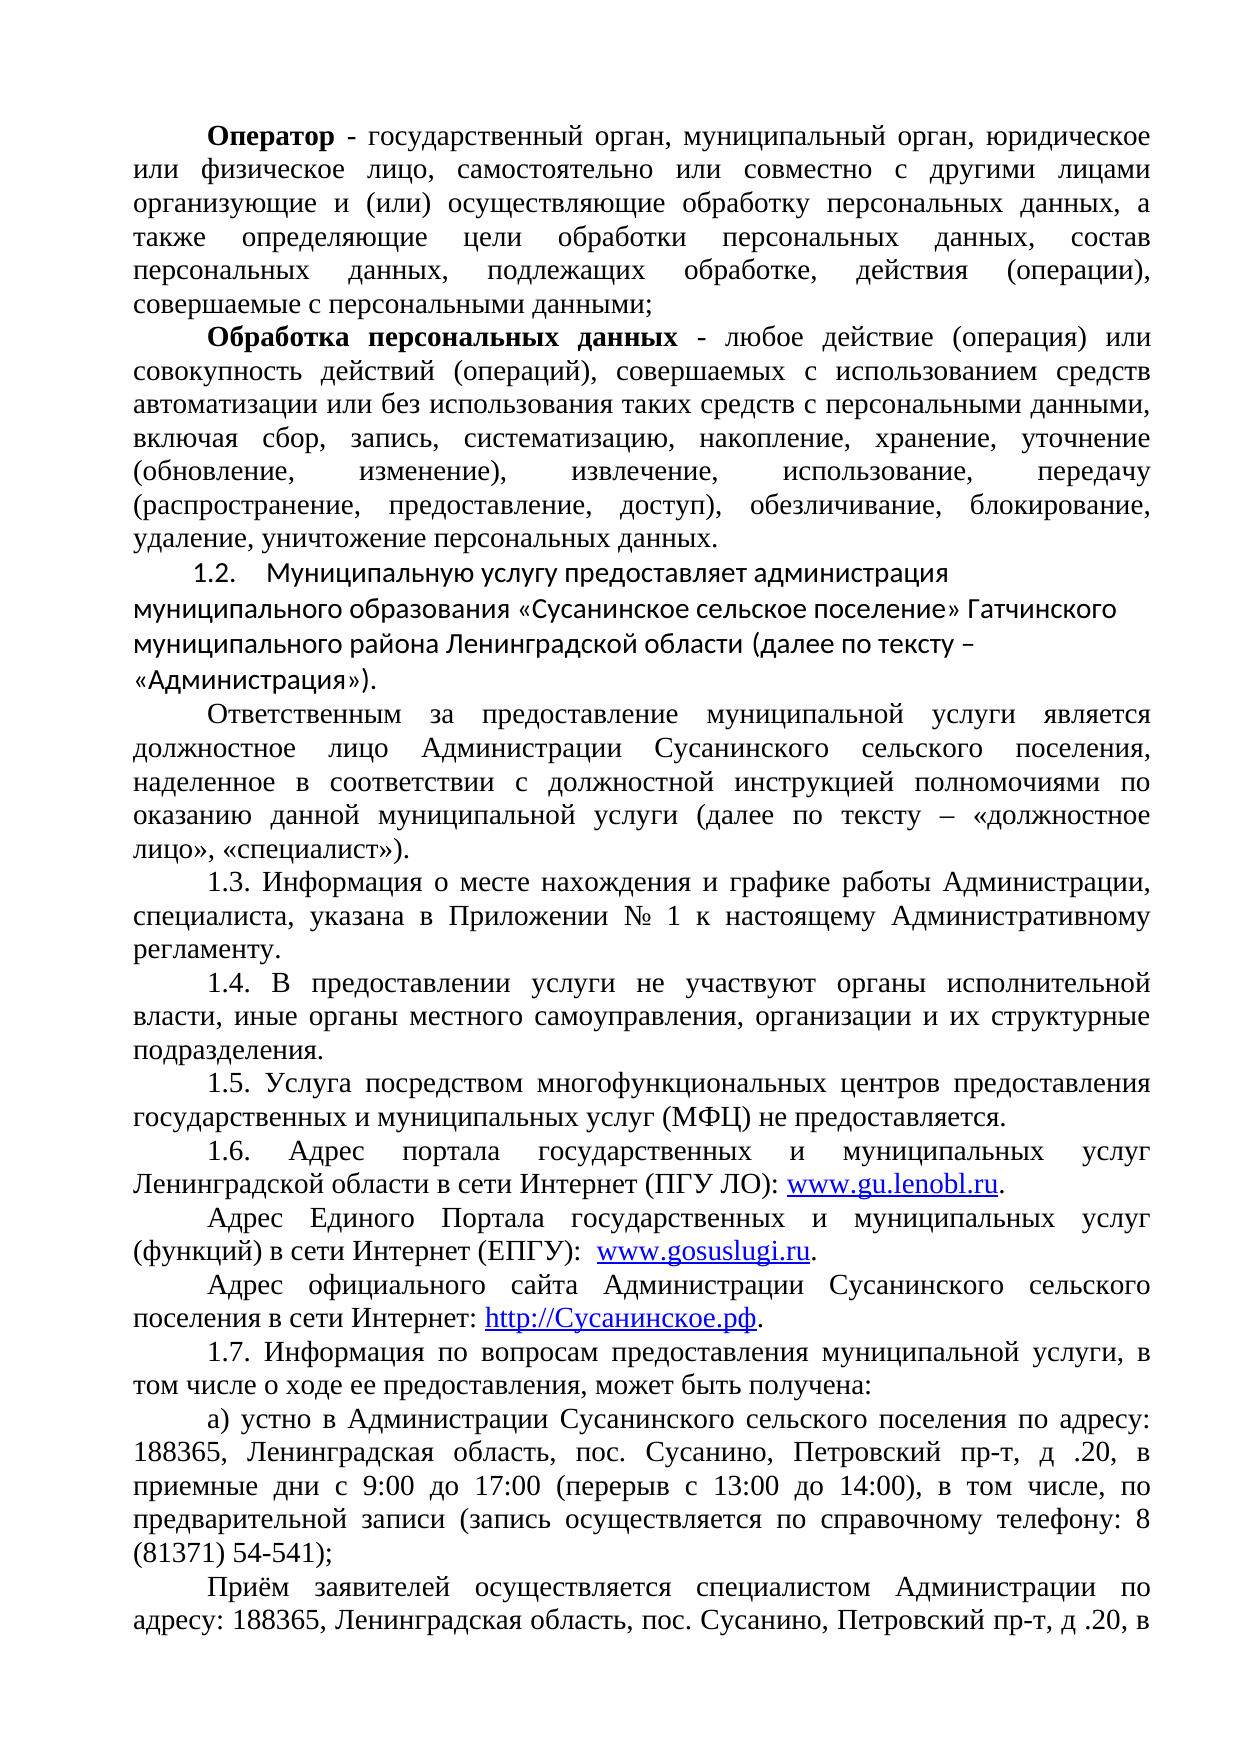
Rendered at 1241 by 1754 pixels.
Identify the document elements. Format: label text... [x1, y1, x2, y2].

text Оператор - государственный орган, муниципальный орган, юридическое или физическое лицо, самостоятельно или совместно с другими лицами организующие и (или) осуществляющие обработку персональных данных, а также определяющие цели обработки персональных данных, состав персональных данных, подлежащих обработке, действия (операции), совершаемые с персональными данными; [133, 118, 1152, 319]
text Обработка персональных данных - любое действие (операция) или совокупность действий (операций), совершаемых с использованием средств автоматизации или без использования таких средств с персональными данными, включая сбор, запись, систематизацию, накопление, хранение, уточнение (обновление, изменение), извлечение, использование, передачу (распространение, предоставление, доступ), обезличивание, блокирование, удаление, уничтожение персональных данных. [133, 319, 1152, 554]
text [133, 1569, 1152, 1636]
text 1.3. Информация о месте нахождения и графике работы Администрации, специалиста, указана в Приложении № 1 к настоящему Административному регламенту. [133, 864, 1152, 965]
text 1.6. Адрес портала государственных и муниципальных услуг Ленинградской области в сети Интернет (ПГУ ЛО): www.gu.lenobl.ru. [133, 1133, 1152, 1200]
list Муниципальную услугу предоставляет администрация муниципального образования «Сусанинское сельское поселение» Гатчинского муниципального района Ленинградской области (далее по тексту – «Администрация»). [133, 554, 1152, 697]
text Ответственным за предоставление муниципальной услуги является должностное лицо Администрации Сусанинского сельского поселения, наделенное в соответствии с должностной инструкцией полномочиями по оказанию данной муниципальной услуги (далее по тексту – «должностное лицо», «специалист»). [133, 697, 1152, 864]
text Адрес официального сайта Администрации Сусанинского сельского поселения в сети Интернет: http://Сусанинское.рф. [133, 1267, 1152, 1334]
text Адрес Единого Портала государственных и муниципальных услуг (функций) в сети Интернет (ЕПГУ): www.gosuslugi.ru. [133, 1200, 1152, 1267]
text 1.5. Услуга посредством многофункциональных центров предоставления государственных и муниципальных услуг (МФЦ) не предоставляется. [133, 1066, 1152, 1133]
text 1.4. В предоставлении услуги не участвуют органы исполнительной власти, иные органы местного самоуправления, организации и их структурные подразделения. [133, 965, 1152, 1066]
text 1.7. Информация по вопросам предоставления муниципальной услуги, в том числе о ходе ее предоставления, может быть получена: [133, 1334, 1152, 1401]
text а) устно в Администрации Сусанинского сельского поселения по адресу: 188365, Ленинградская область, пос. Сусанино, Петровский пр-т, д .20, в приемные дни с 9:00 до 17:00 (перерыв с 13:00 до 14:00), в том числе, по предварительной записи (запись осуществляется по справочному телефону: 8 (81371) 54-541); [133, 1401, 1152, 1569]
